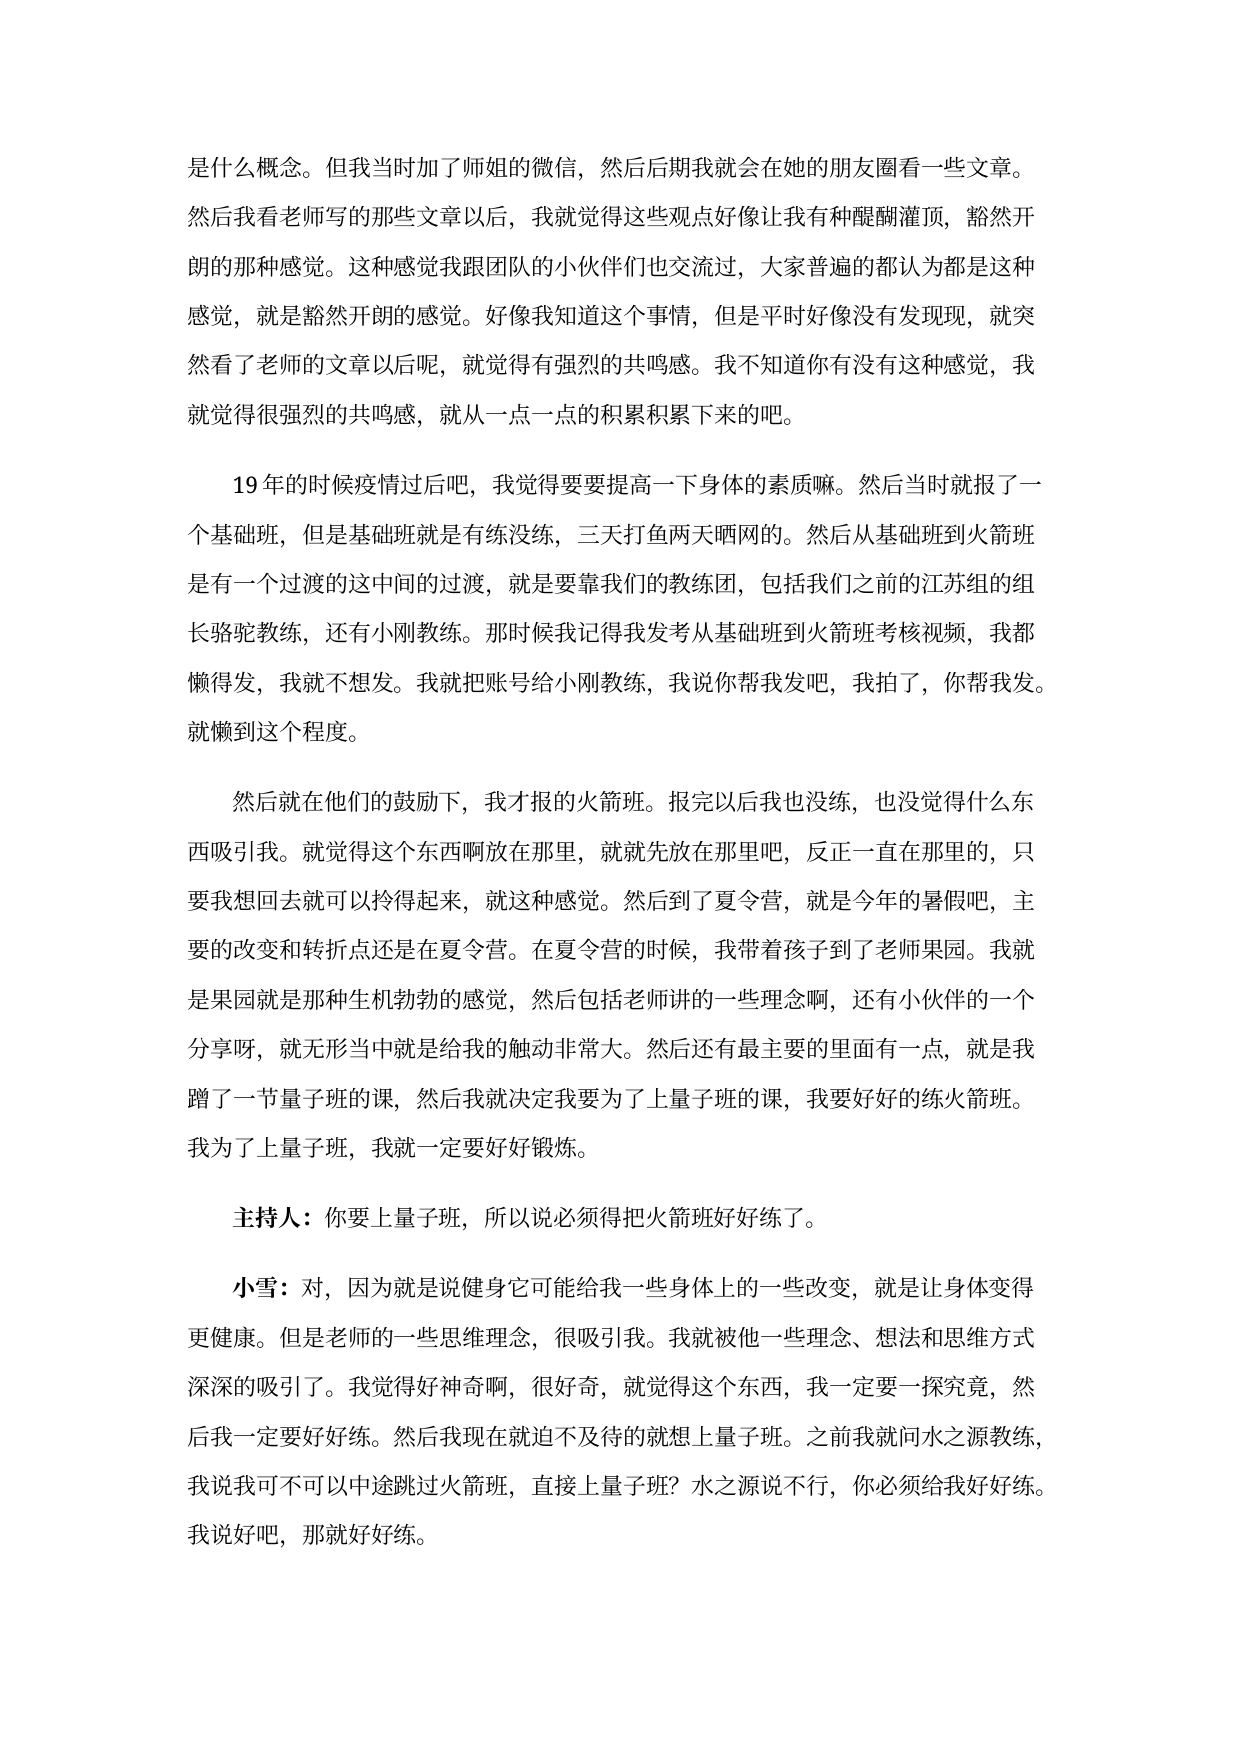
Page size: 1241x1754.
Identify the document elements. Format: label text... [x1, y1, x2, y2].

text 然后就在他们的鼓励下，我才报的火箭班。报完以后我也没练，也没觉得什么东西吸引我。就觉得这个东西啊放在那里，就就先放在那里吧，反正一直在那里的，只要我想回去就可以拎得起来，就这种感觉。然后到了夏令营，就是今年的暑假吧，主要的改变和转折点还是在夏令营。在夏令营的时候，我带着孩子到了老师果园。我就是果园就是那种生机勃勃的感觉，然后包括老师讲的一些理念啊，还有小伙伴的一个分享呀，就无形当中就是给我的触动非常大。然后还有最主要的里面有一点，就是我蹭了一节量子班的课，然后我就决定我要为了上量子班的课，我要好好的练火箭班。我为了上量子班，我就一定要好好锻炼。 [187, 784, 1053, 1163]
text 小雪：对，因为就是说健身它可能给我一些身体上的一些改变，就是让身体变得更健康。但是老师的一些思维理念，很吸引我。我就被他一些理念、想法和思维方式深深的吸引了。我觉得好神奇啊，很好奇，就觉得这个东西，我一定要一探究竟，然后我一定要好好练。然后我现在就迫不及待的就想上量子班。之前我就问水之源教练，我说我可不可以中途跳过火箭班，直接上量子班？水之源说不行，你必须给我好好练。我说好吧，那就好好练。 [187, 1270, 1053, 1550]
text 主持人：你要上量子班，所以说必须得把火箭班好好练了。 [187, 1200, 1053, 1233]
text 19年的时候疫情过后吧，我觉得要要提高一下身体的素质嘛。然后当时就报了一个基础班，但是基础班就是有练没练，三天打鱼两天晒网的。然后从基础班到火箭班是有一个过渡的这中间的过渡，就是要靠我们的教练团，包括我们之前的江苏组的组长骆驼教练，还有小刚教练。那时候我记得我发考从基础班到火箭班考核视频，我都懒得发，我就不想发。我就把账号给小刚教练，我说你帮我发吧，我拍了，你帮我发。就懒到这个程度。 [187, 467, 1053, 747]
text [187, 150, 1053, 430]
